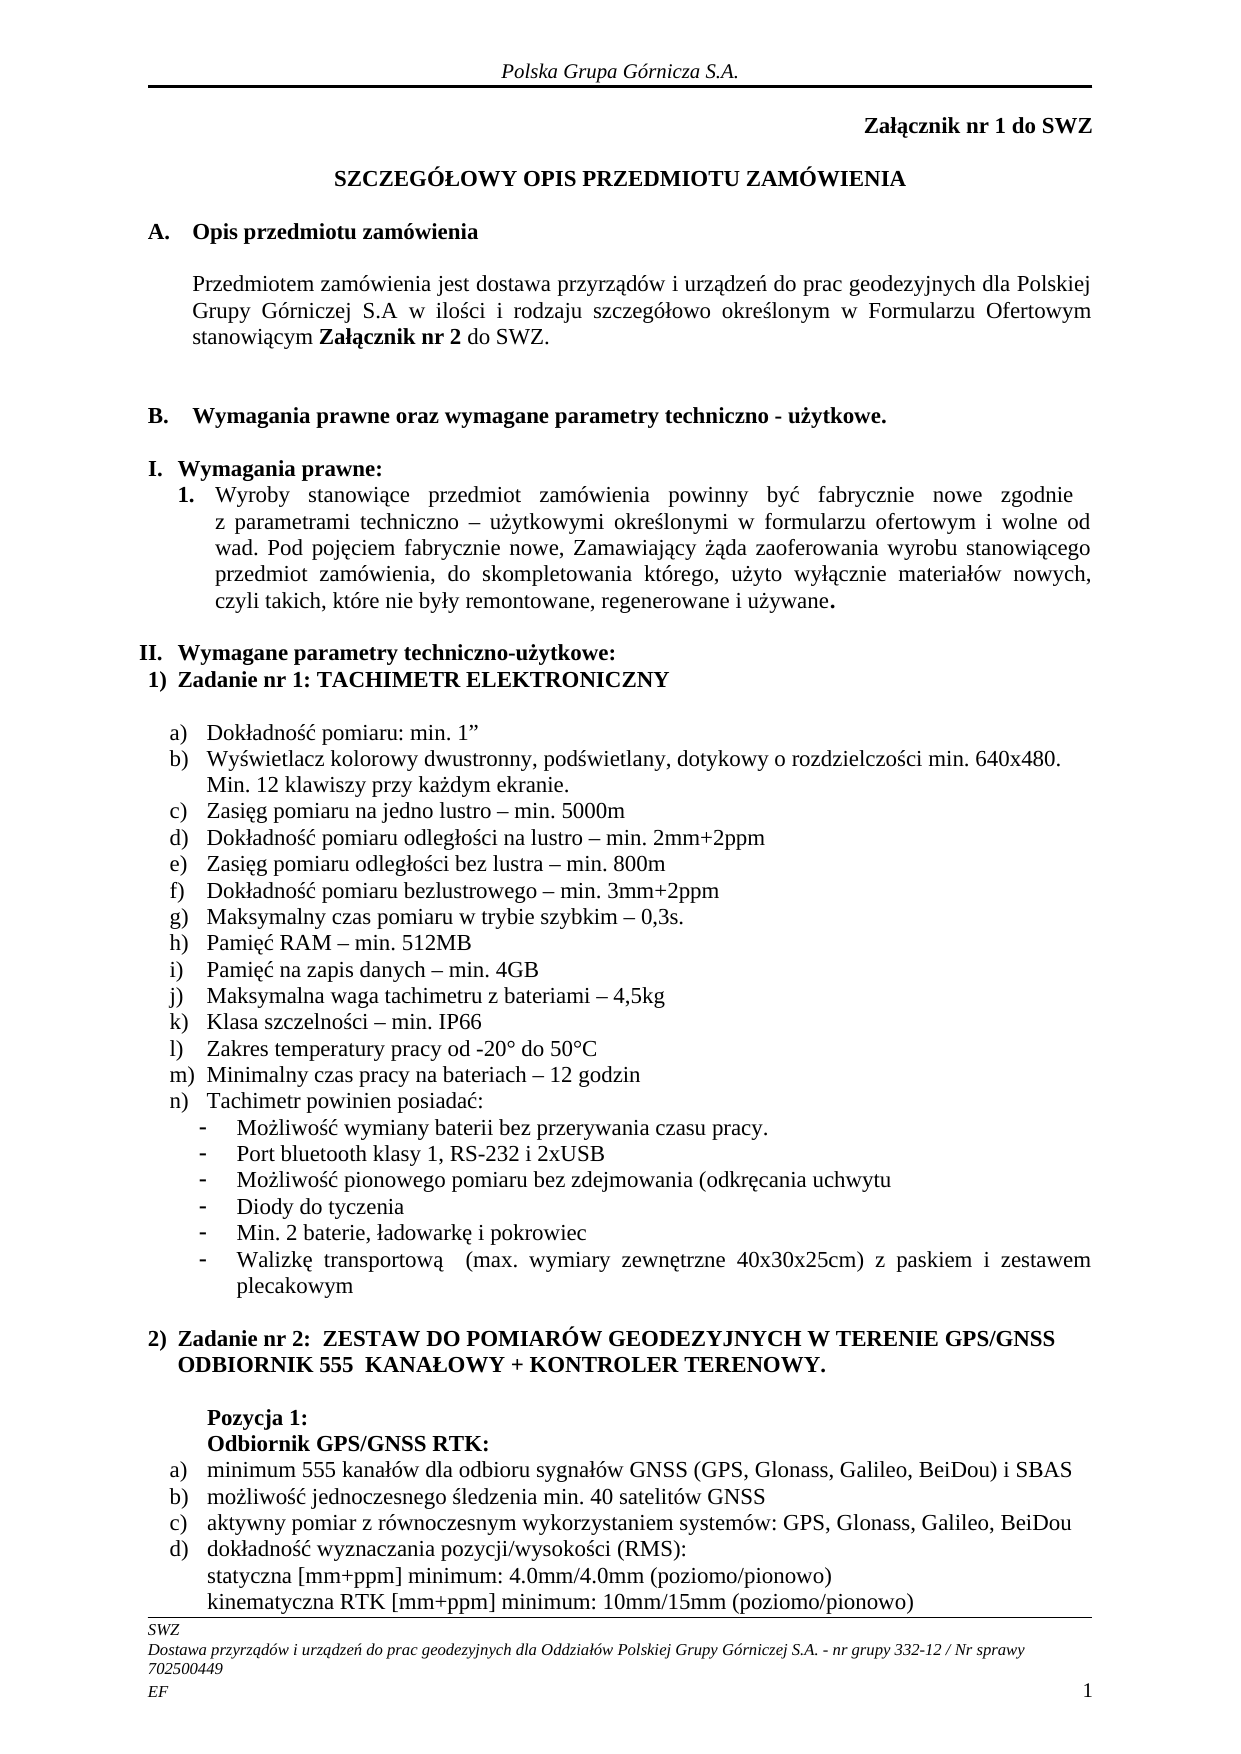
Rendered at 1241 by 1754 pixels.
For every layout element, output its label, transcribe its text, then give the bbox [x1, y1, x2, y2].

list Możliwość pionowego pomiaru bez zdejmowania (odkręcania uchwytu [199, 1167, 1092, 1193]
list kinematyczna RTK [mm+ppm] minimum: 10mm/15mm (poziomo/pionowo) [207, 1588, 1092, 1614]
list Klasa szczelności – min. IP66 [169, 1008, 1092, 1035]
list możliwość jednoczesnego śledzenia min. 40 satelitów GNSS [169, 1483, 1092, 1509]
list Zasięg pomiaru na jedno lustro – min. 5000m [169, 798, 1092, 824]
list Opis przedmiotu zamówienia [148, 218, 1092, 244]
list Dokładność pomiaru: min. 1” [169, 718, 1092, 745]
list Minimalny czas pracy na bateriach – 12 godzin [169, 1061, 1092, 1087]
list statyczna [mm+ppm] minimum: 4.0mm/4.0mm (poziomo/pionowo) [207, 1562, 1092, 1588]
list Wyświetlacz kolorowy dwustronny, podświetlany, dotykowy o rozdzielczości min. 640x480. Min. 12 klawiszy przy każdym ekranie. [169, 745, 1092, 798]
list Możliwość wymiany baterii bez przerywania czasu pracy. [199, 1114, 1092, 1140]
list Wymagania prawne oraz wymagane parametry techniczno - użytkowe. [148, 402, 1092, 429]
list Diody do tyczenia [199, 1193, 1092, 1219]
list Zadanie nr 1: TACHIMETR ELEKTRONICZNY [148, 666, 1092, 692]
text SZCZEGÓŁOWY OPIS PRZEDMIOTU ZAMÓWIENIA [148, 165, 1092, 191]
list Zadanie nr 2: ZESTAW DO POMIARÓW GEODEZYJNYCH W TERENIE GPS/GNSS ODBIORNIK 555 KANAŁOWY + KONTROLER TERENOWY. [148, 1325, 1092, 1377]
list Tachimetr powinien posiadać: [169, 1087, 1092, 1114]
list Walizkę transportową (max. wymiary zewnętrzne 40x30x25cm) z paskiem i zestawem plecakowym [199, 1246, 1092, 1298]
list Maksymalna waga tachimetru z bateriami – 4,5kg [169, 982, 1092, 1008]
text Przedmiotem zamówienia jest dostawa przyrządów i urządzeń do prac geodezyjnych dla Polskiej Grupy Górniczej S.A w ilości i rodzaju szczegółowo określonym w Formularzu Ofertowym stanowiącym Załącznik nr 2 do SWZ. [192, 271, 1092, 349]
list aktywny pomiar z równoczesnym wykorzystaniem systemów: GPS, Glonass, Galileo, BeiDou [169, 1509, 1092, 1536]
list Dokładność pomiaru bezlustrowego – min. 3mm+2ppm [169, 877, 1092, 903]
list Wymagane parametry techniczno-użytkowe: [162, 639, 1092, 666]
list Dokładność pomiaru odległości na lustro – min. 2mm+2ppm [169, 824, 1092, 850]
list Min. 2 baterie, ładowarkę i pokrowiec [199, 1219, 1092, 1246]
list Zasięg pomiaru odległości bez lustra – min. 800m [169, 850, 1092, 877]
list Wyroby stanowiące przedmiot zamówienia powinny być fabrycznie nowe zgodnie z parametrami techniczno – użytkowymi określonymi w formularzu ofertowym i wolne od wad. Pod pojęciem fabrycznie nowe, Zamawiający żąda zaoferowania wyrobu stanowiącego przedmiot zamówienia, do skompletowania którego, użyto wyłącznie materiałów nowych, czyli takich, które nie były remontowane, regenerowane i używane. [177, 481, 1092, 613]
list Maksymalny czas pomiaru w trybie szybkim – 0,3s. [169, 903, 1092, 929]
text Pozycja 1: [207, 1404, 1092, 1430]
list Wymagania prawne: [162, 455, 1092, 481]
text Odbiornik GPS/GNSS RTK: [207, 1430, 1092, 1456]
list minimum 555 kanałów dla odbioru sygnałów GNSS (GPS, Glonass, Galileo, BeiDou) i SBAS [169, 1456, 1092, 1483]
list Pamięć RAM – min. 512MB [169, 929, 1092, 956]
list dokładność wyznaczania pozycji/wysokości (RMS): [169, 1536, 1092, 1562]
list Port bluetooth klasy 1, RS-232 i 2xUSB [199, 1140, 1092, 1167]
text Załącznik nr 1 do SWZ [738, 112, 1092, 139]
list Zakres temperatury pracy od -20° do 50°C [169, 1035, 1092, 1061]
list Pamięć na zapis danych – min. 4GB [169, 956, 1092, 982]
